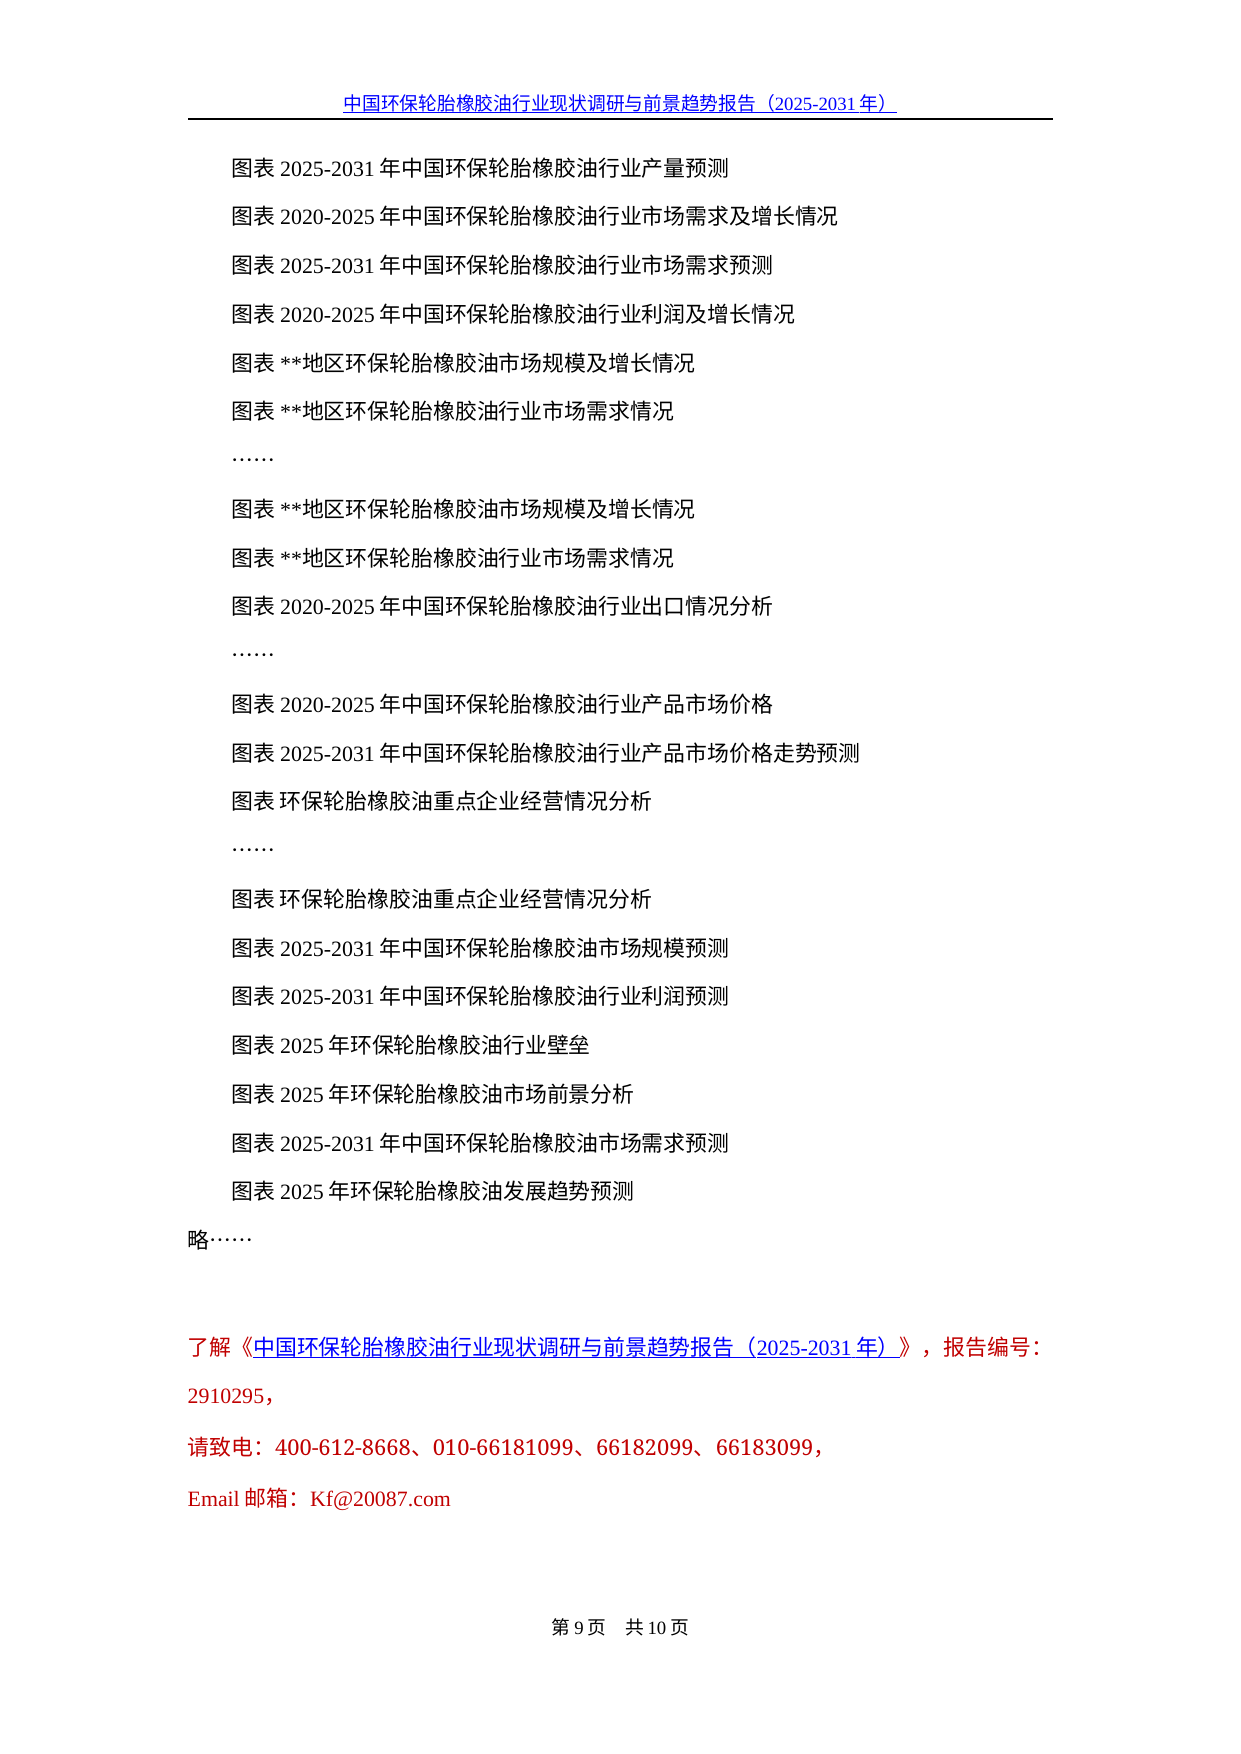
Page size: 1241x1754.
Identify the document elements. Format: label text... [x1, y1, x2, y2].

text Email邮箱：Kf@20087.com [187, 1481, 1053, 1513]
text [187, 150, 1053, 1255]
text 了解《中国环保轮胎橡胶油行业现状调研与前景趋势报告（2025-2031年）》，报告编号：2910295， [187, 1329, 1053, 1410]
text 请致电：400-612-8668、010-66181099、66182099、66183099， [187, 1429, 1053, 1462]
